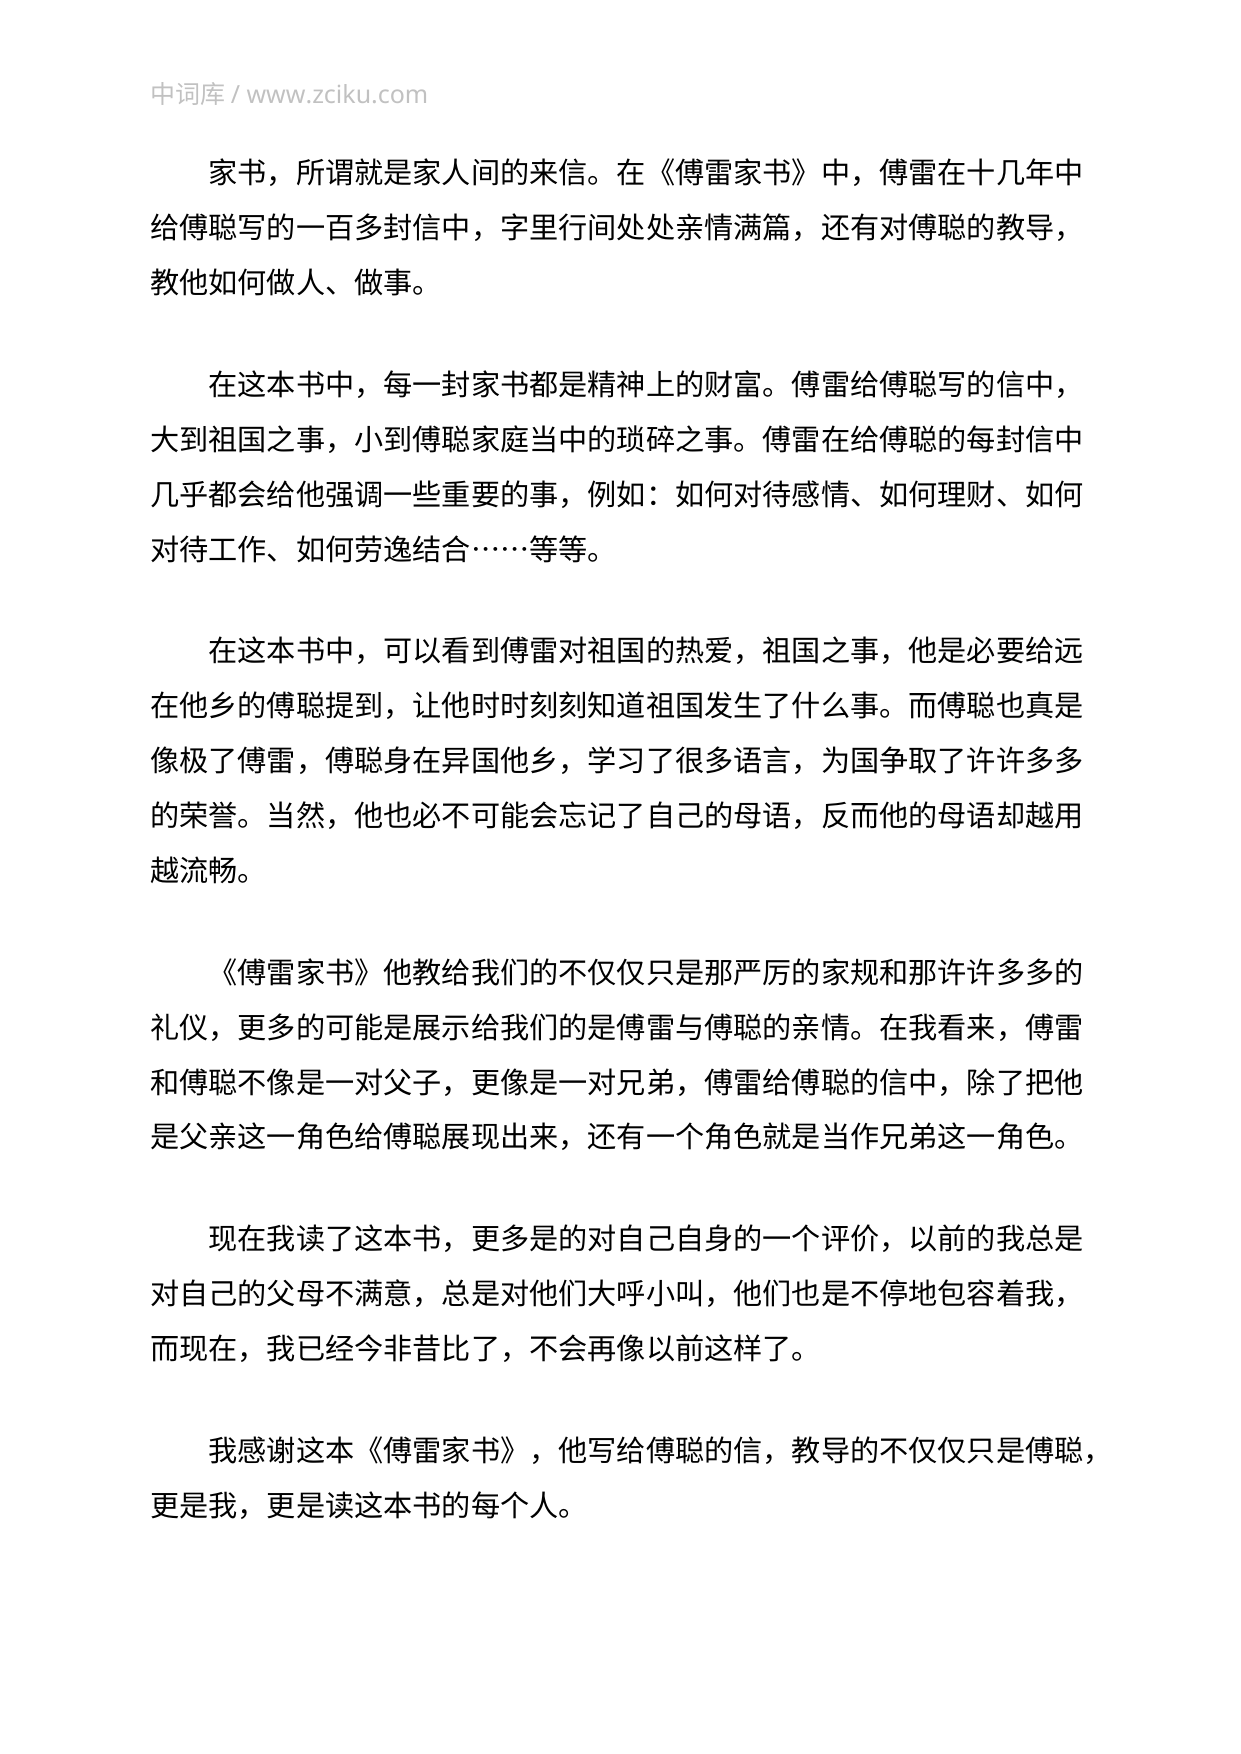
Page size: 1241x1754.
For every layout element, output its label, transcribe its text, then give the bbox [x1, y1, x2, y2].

text 现在我读了这本书，更多是的对自己自身的一个评价，以前的我总是对自己的父母不满意，总是对他们大呼小叫，他们也是不停地包容着我，而现在，我已经今非昔比了，不会再像以前这样了。 [150, 1216, 1090, 1368]
text 《傅雷家书》他教给我们的不仅仅只是那严厉的家规和那许许多多的礼仪，更多的可能是展示给我们的是傅雷与傅聪的亲情。在我看来，傅雷和傅聪不像是一对父子，更像是一对兄弟，傅雷给傅聪的信中，除了把他是父亲这一角色给傅聪展现出来，还有一个角色就是当作兄弟这一角色。 [150, 949, 1090, 1156]
text 在这本书中，可以看到傅雷对祖国的热爱，祖国之事，他是必要给远在他乡的傅聪提到，让他时时刻刻知道祖国发生了什么事。而傅聪也真是像极了傅雷，傅聪身在异国他乡，学习了很多语言，为国争取了许许多多的荣誉。当然，他也必不可能会忘记了自己的母语，反而他的母语却越用越流畅。 [150, 628, 1090, 890]
text 在这本书中，每一封家书都是精神上的财富。傅雷给傅聪写的信中，大到祖国之事，小到傅聪家庭当中的琐碎之事。傅雷在给傅聪的每封信中几乎都会给他强调一些重要的事，例如：如何对待感情、如何理财、如何对待工作、如何劳逸结合……等等。 [150, 362, 1090, 568]
text 家书，所谓就是家人间的来信。在《傅雷家书》中，傅雷在十几年中给傅聪写的一百多封信中，字里行间处处亲情满篇，还有对傅聪的教导，教他如何做人、做事。 [150, 150, 1090, 302]
text 我感谢这本《傅雷家书》，他写给傅聪的信，教导的不仅仅只是傅聪，更是我，更是读这本书的每个人。 [150, 1427, 1090, 1524]
